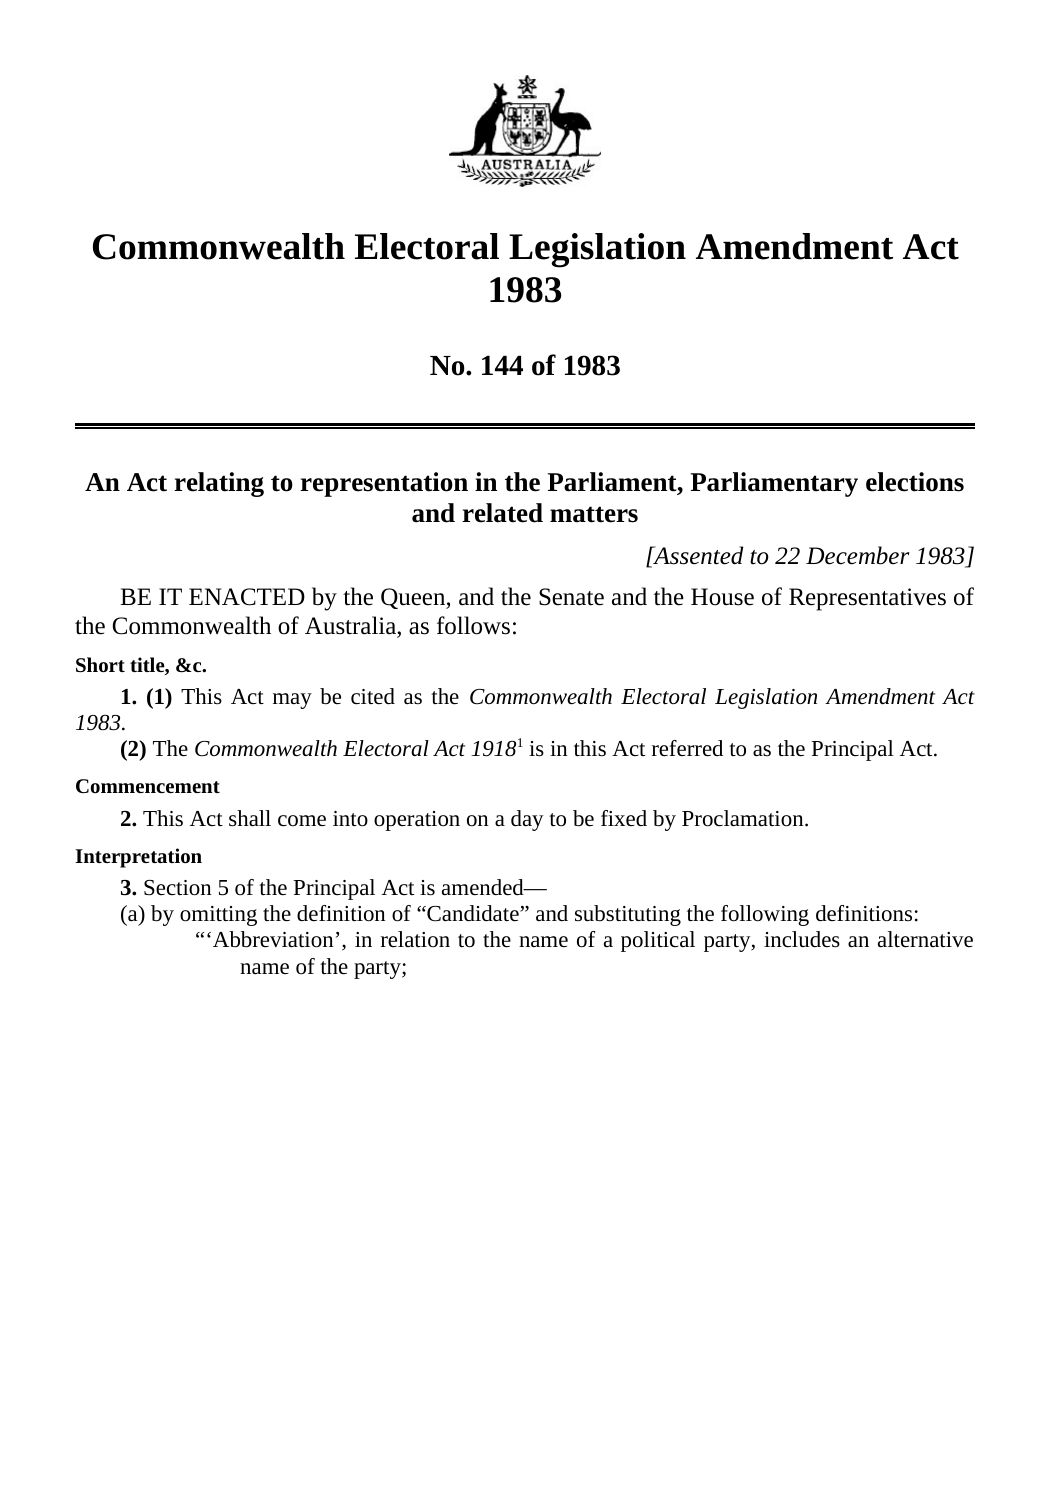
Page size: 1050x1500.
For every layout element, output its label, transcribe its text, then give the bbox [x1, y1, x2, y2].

text Short title, &c. [75, 652, 975, 677]
text An Act relating to representation in the Parliament, Parliamentary elections and related matters [75, 466, 975, 529]
text Commonwealth Electoral Legislation Amendment Act 1983 [75, 224, 975, 311]
text Interpretation [75, 843, 975, 868]
text [Assented to 22 December 1983] [75, 541, 975, 570]
text Commencement [75, 774, 975, 798]
text BE IT ENACTED by the Queen, and the Senate and the House of Representatives of the Commonwealth of Australia, as follows: [75, 582, 975, 640]
text “‘Abbreviation’, in relation to the name of a political party, includes an alternative name of the party; [195, 927, 975, 979]
picture [449, 75, 602, 187]
text (2) The Commonwealth Electoral Act 19181 is in this Act referred to as the Principal Act. [75, 736, 975, 762]
text 3. Section 5 of the Principal Act is amended— [75, 874, 975, 900]
text 1. (1) This Act may be cited as the Commonwealth Electoral Legislation Amendment Act 1983. [75, 683, 975, 736]
text 2. This Act shall come into operation on a day to be fixed by Proclamation. [75, 805, 975, 831]
text No. 144 of 1983 [75, 348, 975, 382]
text (a) by omitting the definition of “Candidate” and substituting the following definitions: [120, 900, 975, 927]
